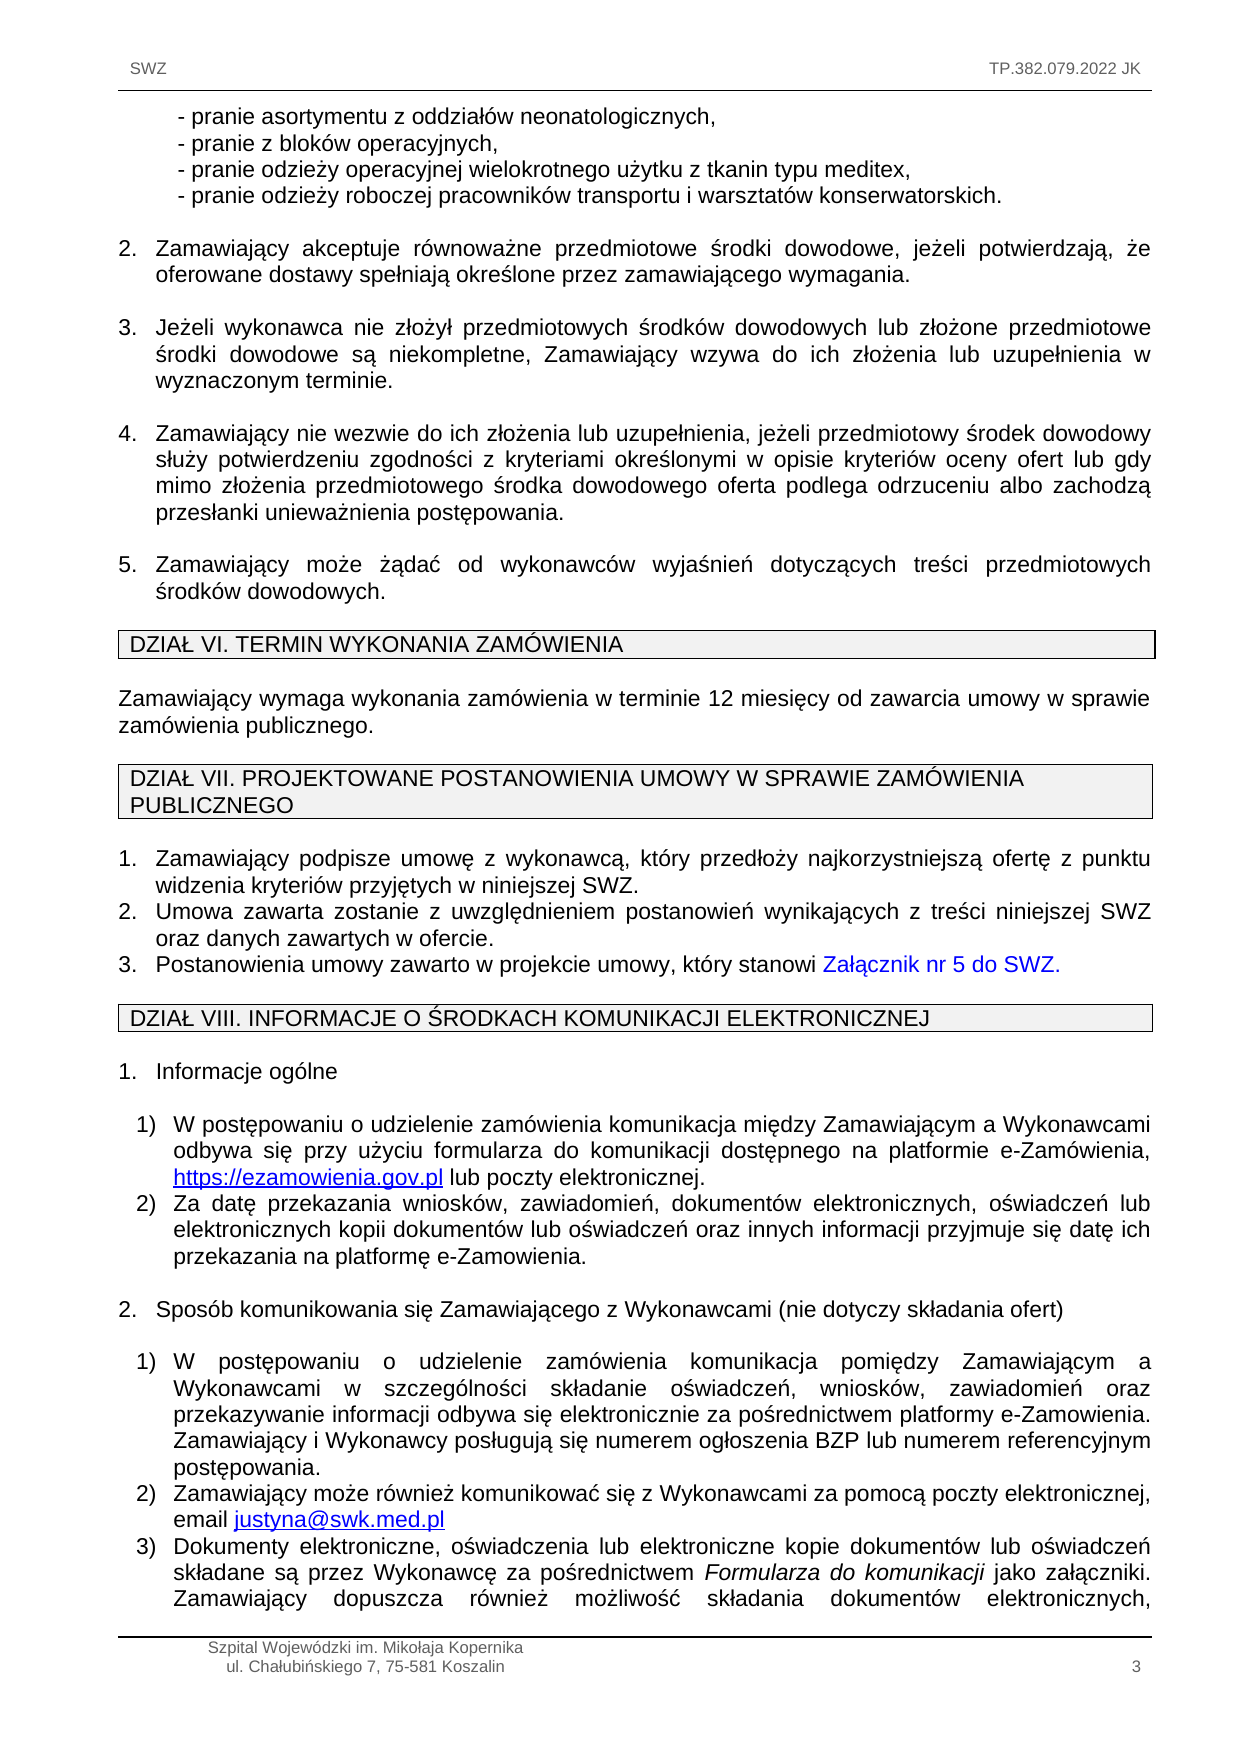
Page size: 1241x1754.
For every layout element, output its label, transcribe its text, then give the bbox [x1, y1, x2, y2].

list W postępowaniu o udzielenie zamówienia komunikacja między Zamawiającym a Wykonawcami odbywa się przy użyciu formularza do komunikacji dostępnego na platformie e-Zamówienia, https://ezamowienia.gov.pl lub poczty elektronicznej. [136, 1111, 1152, 1190]
list Zamawiający nie wezwie do ich złożenia lub uzupełnienia, jeżeli przedmiotowy środek dowodowy służy potwierdzeniu zgodności z kryteriami określonymi w opisie kryteriów oceny ofert lub gdy mimo złożenia przedmiotowego środka dowodowego oferta podlega odrzuceniu albo zachodzą przesłanki unieważnienia postępowania. [118, 419, 1152, 525]
text Zamawiający wymaga wykonania zamówienia w terminie 12 miesięcy od zawarcia umowy w sprawie zamówienia publicznego. [118, 685, 1152, 738]
list Zamawiający może żądać od wykonawców wyjaśnień dotyczących treści przedmiotowych środków dowodowych. [118, 551, 1152, 604]
list Jeżeli wykonawca nie złożył przedmiotowych środków dowodowych lub złożone przedmiotowe środki dowodowe są niekompletne, Zamawiający wzywa do ich złożenia lub uzupełnienia w wyznaczonym terminie. [118, 314, 1152, 393]
list Informacje ogólne [118, 1058, 1152, 1085]
table_header DZIAŁ VI. TERMIN WYKONANIA ZAMÓWIENIA [119, 631, 1154, 658]
list Postanowienia umowy zawarto w projekcie umowy, który stanowi Załącznik nr 5 do SWZ. [118, 951, 1152, 977]
text - pranie z bloków operacyjnych, [177, 130, 1152, 156]
list Zamawiający podpisze umowę z wykonawcą, który przedłoży najkorzystniejszą ofertę z punktu widzenia kryteriów przyjętych w niniejszej SWZ. [118, 845, 1152, 898]
text - pranie asortymentu z oddziałów neonatologicznych, [177, 103, 1152, 130]
table_header DZIAŁ VII. PROJEKTOWANE POSTANOWIENIA UMOWY W SPRAWIE ZAMÓWIENIA PUBLICZNEGO [119, 765, 1152, 818]
table_header DZIAŁ VIII. INFORMACJE O ŚRODKACH KOMUNIKACJI ELEKTRONICZNEJ [119, 1005, 1152, 1031]
list Zamawiający akceptuje równoważne przedmiotowe środki dowodowe, jeżeli potwierdzają, że oferowane dostawy spełniają określone przez zamawiającego wymagania. [118, 235, 1152, 288]
list Zamawiający może również komunikować się z Wykonawcami za pomocą poczty elektronicznej, email justyna@swk.med.pl [136, 1480, 1152, 1533]
text - pranie odzieży operacyjnej wielokrotnego użytku z tkanin typu meditex, [177, 156, 1152, 182]
text - pranie odzieży roboczej pracowników transportu i warsztatów konserwatorskich. [177, 182, 1152, 209]
list Za datę przekazania wniosków, zawiadomień, dokumentów elektronicznych, oświadczeń lub elektronicznych kopii dokumentów lub oświadczeń oraz innych informacji przyjmuje się datę ich przekazania na platformę e-Zamowienia. [136, 1190, 1152, 1269]
list Sposób komunikowania się Zamawiającego z Wykonawcami (nie dotyczy składania ofert) [118, 1296, 1152, 1322]
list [136, 1533, 1152, 1612]
list Umowa zawarta zostanie z uwzględnieniem postanowień wynikających z treści niniejszej SWZ oraz danych zawartych w ofercie. [118, 898, 1152, 951]
list W postępowaniu o udzielenie zamówienia komunikacja pomiędzy Zamawiającym a Wykonawcami w szczególności składanie oświadczeń, wniosków, zawiadomień oraz przekazywanie informacji odbywa się elektronicznie za pośrednictwem platformy e-Zamowienia. Zamawiający i Wykonawcy posługują się numerem ogłoszenia BZP lub numerem referencyjnym postępowania. [136, 1348, 1152, 1480]
